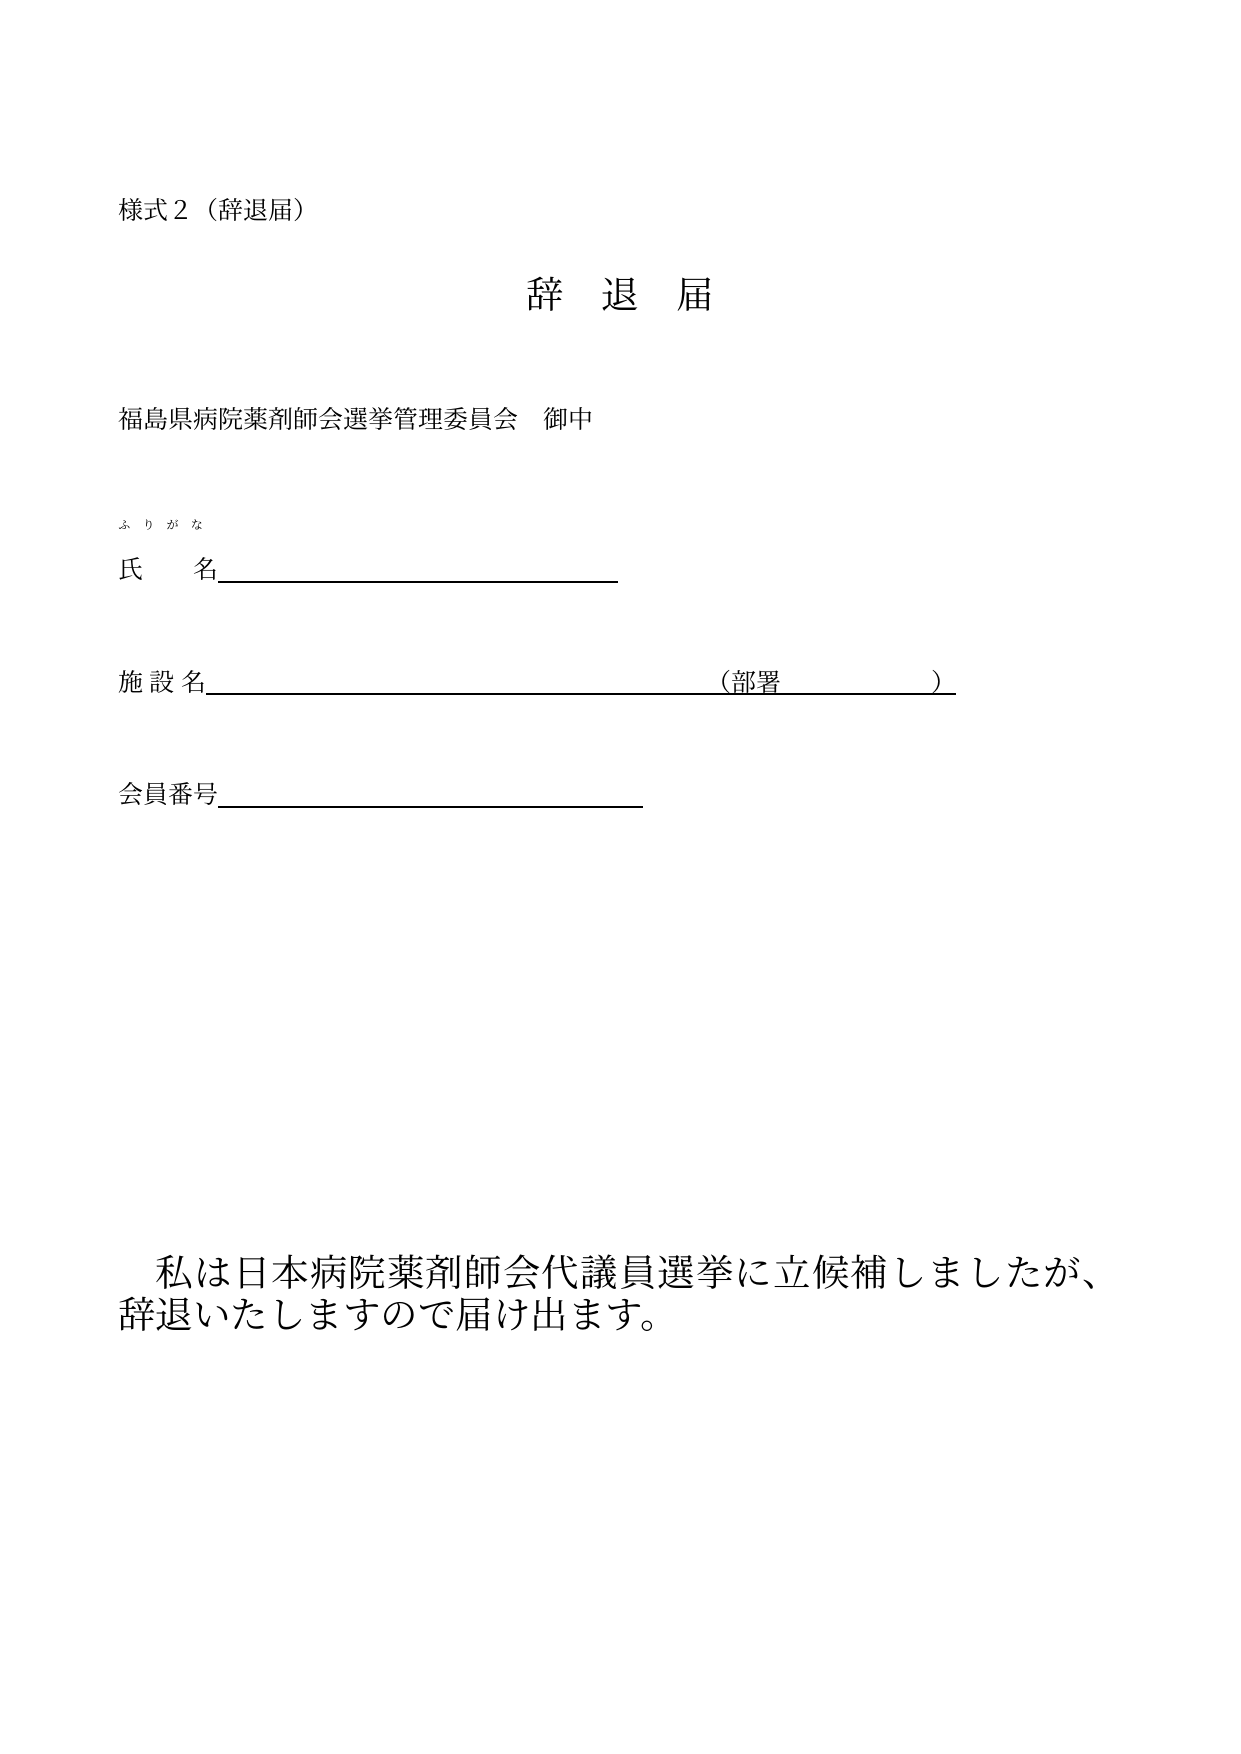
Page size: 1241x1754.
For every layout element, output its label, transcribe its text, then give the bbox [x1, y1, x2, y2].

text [118, 190, 1122, 227]
text 会員番号 [118, 774, 1122, 812]
text 辞 退 届 [118, 265, 1122, 319]
text 施 設 名 （部署 ） [118, 662, 1122, 699]
text 福島県病院薬剤師会選挙管理委員会 御中 [118, 399, 1122, 437]
text ふ り が な [118, 512, 1122, 549]
text 私は日本病院薬剤師会代議員選挙に立候補しましたが、辞退いたしますので届け出ます。 [118, 1253, 1122, 1337]
text 氏 名 [118, 549, 1122, 587]
